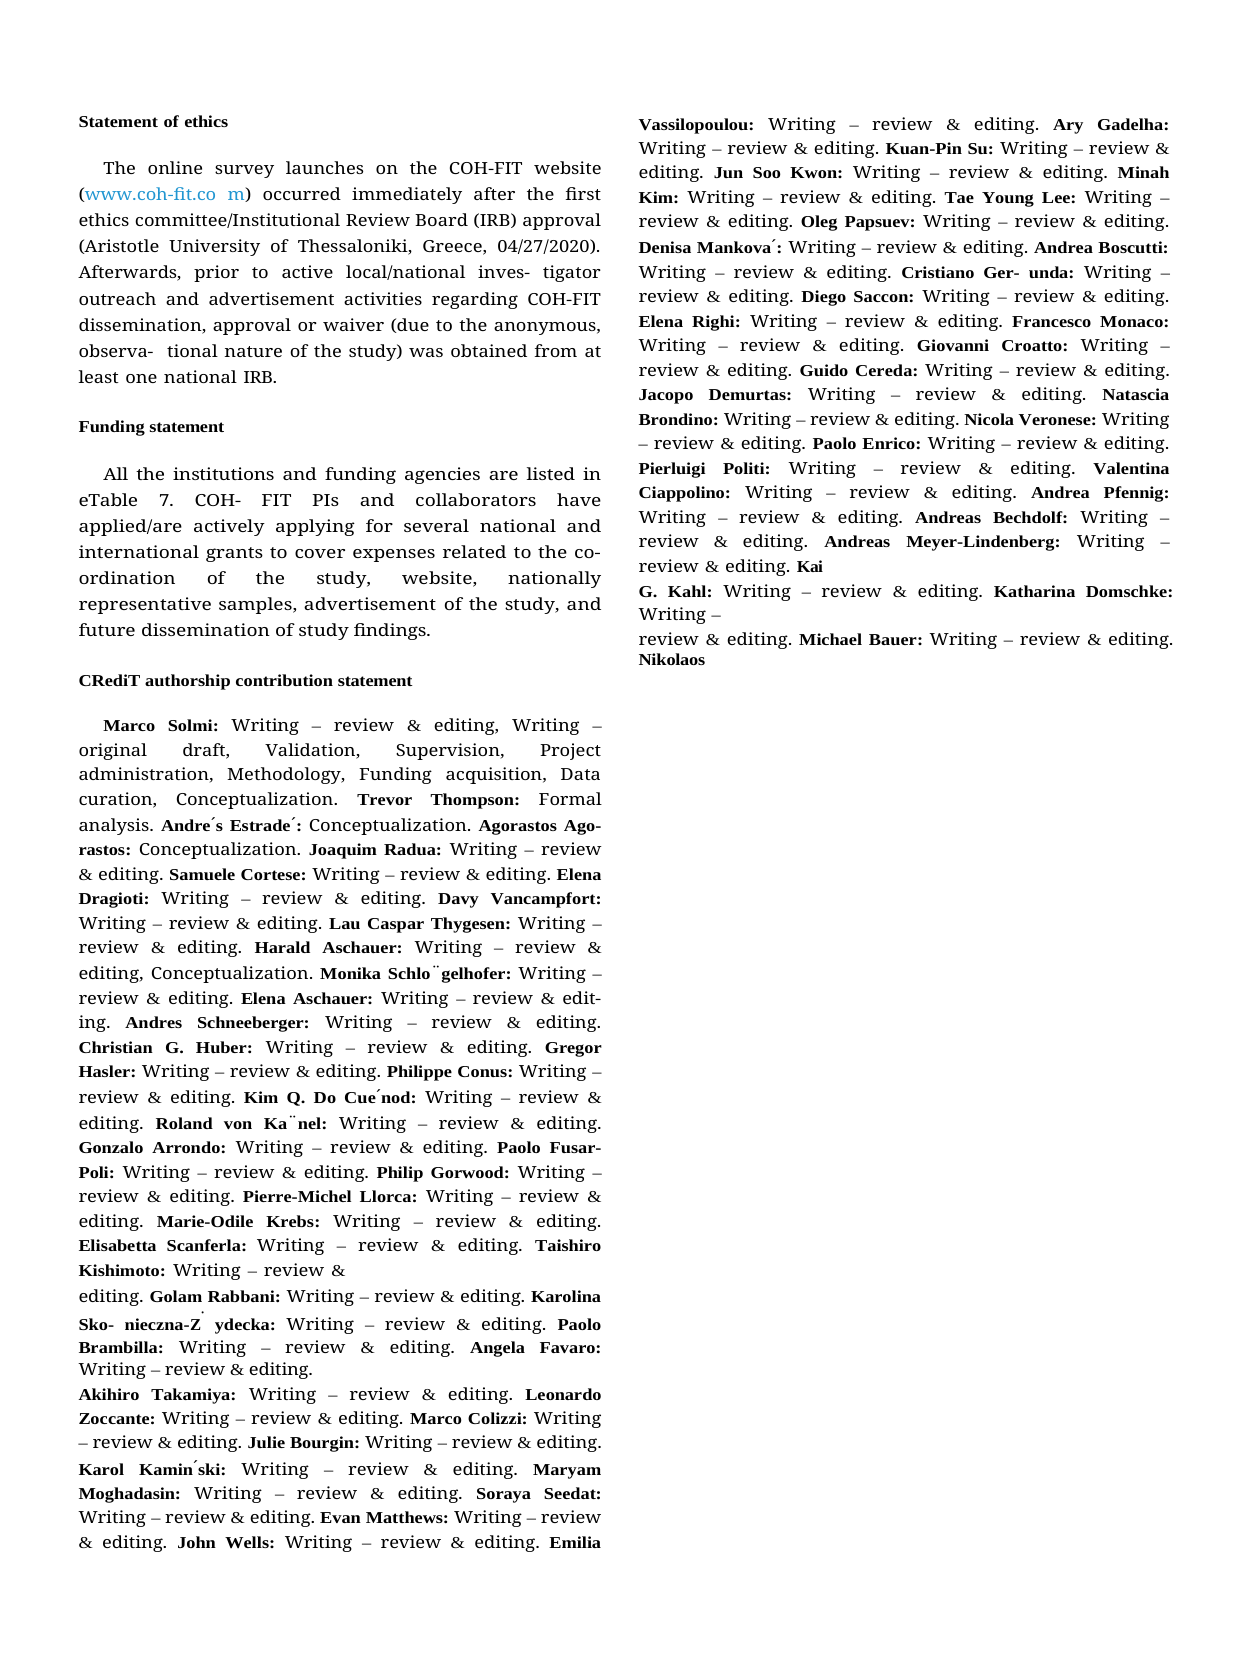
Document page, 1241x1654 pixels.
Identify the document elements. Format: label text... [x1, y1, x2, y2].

subtitle Funding statement [78, 417, 606, 436]
text All the institutions and funding agencies are listed in eTable 7. COH- FIT PIs and collaborators have applied/are actively applying for several national and international grants to cover expenses related to the co- ordination of the study, website, nationally representative samples, advertisement of the study, and future dissemination of study findings. [78, 462, 602, 641]
text G. Kahl: Writing – review & editing. Katharina Domschke: Writing – [638, 580, 1173, 625]
text review & editing. Michael Bauer: Writing – review & editing. Nikolaos [638, 627, 1173, 669]
text Akihiro Takamiya: Writing – review & editing. Leonardo Zoccante: Writing – review & editing. Marco Colizzi: Writing – review & editing. Julie Bourgin: Writing – review & editing. Karol Kamin´ski: Writing – review & editing. Maryam Moghadasin: Writing – review & editing. Soraya Seedat: Writing – review & editing. Evan Matthews: Writing – review & editing. John Wells: Writing – review & editing. Emilia Vassilopoulou: Writing – review & editing. Ary Gadelha: Writing – review & editing. Kuan-Pin Su: Writing – review & editing. Jun Soo Kwon: Writing – review & editing. Minah Kim: Writing – review & editing. Tae Young Lee: Writing – review & editing. Oleg Papsuev: Writing – review & editing. Denisa Mankova´: Writing – review & editing. Andrea Boscutti: Writing – review & editing. Cristiano Ger- unda: Writing – review & editing. Diego Saccon: Writing – review & editing. Elena Righi: Writing – review & editing. Francesco Monaco: Writing – review & editing. Giovanni Croatto: Writing – review & editing. Guido Cereda: Writing – review & editing. Jacopo Demurtas: Writing – review & editing. Natascia Brondino: Writing – review & editing. Nicola Veronese: Writing – review & editing. Paolo Enrico: Writing – review & editing. Pierluigi Politi: Writing – review & editing. Valentina Ciappolino: Writing – review & editing. Andrea Pfennig: Writing – review & editing. Andreas Bechdolf: Writing – review & editing. Andreas Meyer-Lindenberg: Writing – review & editing. Kai [78, 1382, 602, 1553]
text The online survey launches on the COH-FIT website (www.coh-fit.co m) occurred immediately after the first ethics committee/Institutional Review Board (IRB) approval (Aristotle University of Thessaloniki, Greece, 04/27/2020). Afterwards, prior to active local/national inves- tigator outreach and advertisement activities regarding COH-FIT dissemination, approval or waiver (due to the anonymous, observa- tional nature of the study) was obtained from at least one national IRB. [78, 157, 602, 388]
text Akihiro Takamiya: Writing – review & editing. Leonardo Zoccante: Writing – review & editing. Marco Colizzi: Writing – review & editing. Julie Bourgin: Writing – review & editing. Karol Kamin´ski: Writing – review & editing. Maryam Moghadasin: Writing – review & editing. Soraya Seedat: Writing – review & editing. Evan Matthews: Writing – review & editing. John Wells: Writing – review & editing. Emilia Vassilopoulou: Writing – review & editing. Ary Gadelha: Writing – review & editing. Kuan-Pin Su: Writing – review & editing. Jun Soo Kwon: Writing – review & editing. Minah Kim: Writing – review & editing. Tae Young Lee: Writing – review & editing. Oleg Papsuev: Writing – review & editing. Denisa Mankova´: Writing – review & editing. Andrea Boscutti: Writing – review & editing. Cristiano Ger- unda: Writing – review & editing. Diego Saccon: Writing – review & editing. Elena Righi: Writing – review & editing. Francesco Monaco: Writing – review & editing. Giovanni Croatto: Writing – review & editing. Guido Cereda: Writing – review & editing. Jacopo Demurtas: Writing – review & editing. Natascia Brondino: Writing – review & editing. Nicola Veronese: Writing – review & editing. Paolo Enrico: Writing – review & editing. Pierluigi Politi: Writing – review & editing. Valentina Ciappolino: Writing – review & editing. Andrea Pfennig: Writing – review & editing. Andreas Bechdolf: Writing – review & editing. Andreas Meyer-Lindenberg: Writing – review & editing. Kai [638, 112, 1169, 577]
subtitle Statement of ethics [78, 112, 606, 131]
subtitle CRediT authorship contribution statement [78, 670, 606, 689]
text editing. Golam Rabbani: Writing – review & editing. Karolina Sko- nieczna-Z˙ ydecka: Writing – review & editing. Paolo Brambilla: Writing – review & editing. Angela Favaro: Writing – review & editing. [78, 1284, 602, 1381]
text Marco Solmi: Writing – review & editing, Writing – original draft, Validation, Supervision, Project administration, Methodology, Funding acquisition, Data curation, Conceptualization. Trevor Thompson: Formal analysis. Andre´s Estrade´: Conceptualization. Agorastos Ago- rastos: Conceptualization. Joaquim Radua: Writing – review & editing. Samuele Cortese: Writing – review & editing. Elena Dragioti: Writing – review & editing. Davy Vancampfort: Writing – review & editing. Lau Caspar Thygesen: Writing – review & editing. Harald Aschauer: Writing – review & editing, Conceptualization. Monika Schlo¨gelhofer: Writing – review & editing. Elena Aschauer: Writing – review & edit- ing. Andres Schneeberger: Writing – review & editing. Christian G. Huber: Writing – review & editing. Gregor Hasler: Writing – review & editing. Philippe Conus: Writing – review & editing. Kim Q. Do Cue´nod: Writing – review & editing. Roland von Ka¨nel: Writing – review & editing. Gonzalo Arrondo: Writing – review & editing. Paolo Fusar-Poli: Writing – review & editing. Philip Gorwood: Writing – review & editing. Pierre-Michel Llorca: Writing – review & editing. Marie-Odile Krebs: Writing – review & editing. Elisabetta Scanferla: Writing – review & editing. Taishiro Kishimoto: Writing – review & [78, 714, 602, 1281]
